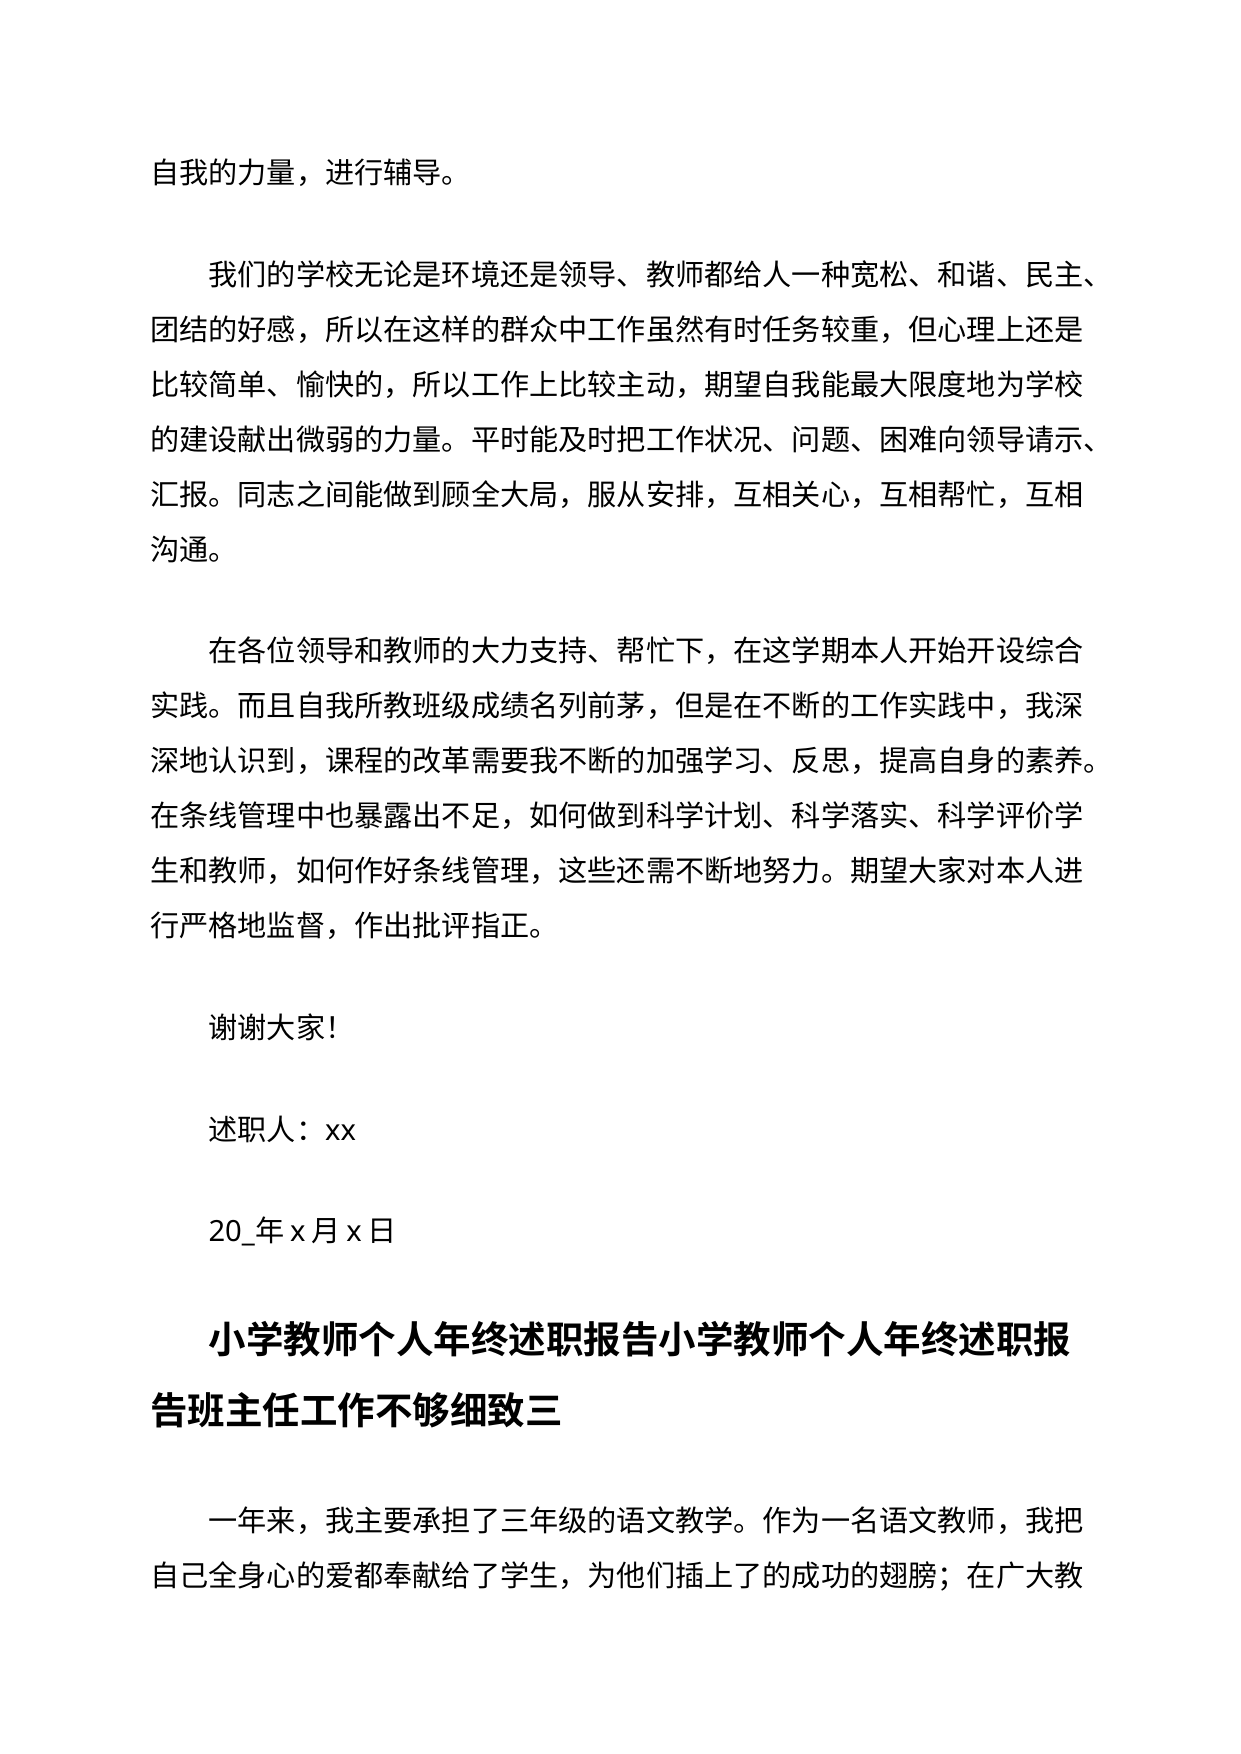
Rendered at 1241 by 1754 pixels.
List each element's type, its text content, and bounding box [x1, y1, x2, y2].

text 谢谢大家！ [150, 1004, 1090, 1047]
text 述职人：xx [150, 1106, 1090, 1148]
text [150, 150, 1090, 192]
text 小学教师个人年终述职报告小学教师个人年终述职报告班主任工作不够细致三 [150, 1310, 1090, 1435]
text 我们的学校无论是环境还是领导、教师都给人一种宽松、和谐、民主、团结的好感，所以在这样的群众中工作虽然有时任务较重，但心理上还是比较简单、愉快的，所以工作上比较主动，期望自我能最大限度地为学校的建设献出微弱的力量。平时能及时把工作状况、问题、困难向领导请示、汇报。同志之间能做到顾全大局，服从安排，互相关心，互相帮忙，互相沟通。 [150, 252, 1090, 568]
text 20_年x月x日 [150, 1208, 1090, 1250]
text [150, 1498, 1090, 1595]
text 在各位领导和教师的大力支持、帮忙下，在这学期本人开始开设综合实践。而且自我所教班级成绩名列前茅，但是在不断的工作实践中，我深深地认识到，课程的改革需要我不断的加强学习、反思，提高自身的素养。在条线管理中也暴露出不足，如何做到科学计划、科学落实、科学评价学生和教师，如何作好条线管理，这些还需不断地努力。期望大家对本人进行严格地监督，作出批评指正。 [150, 628, 1090, 945]
